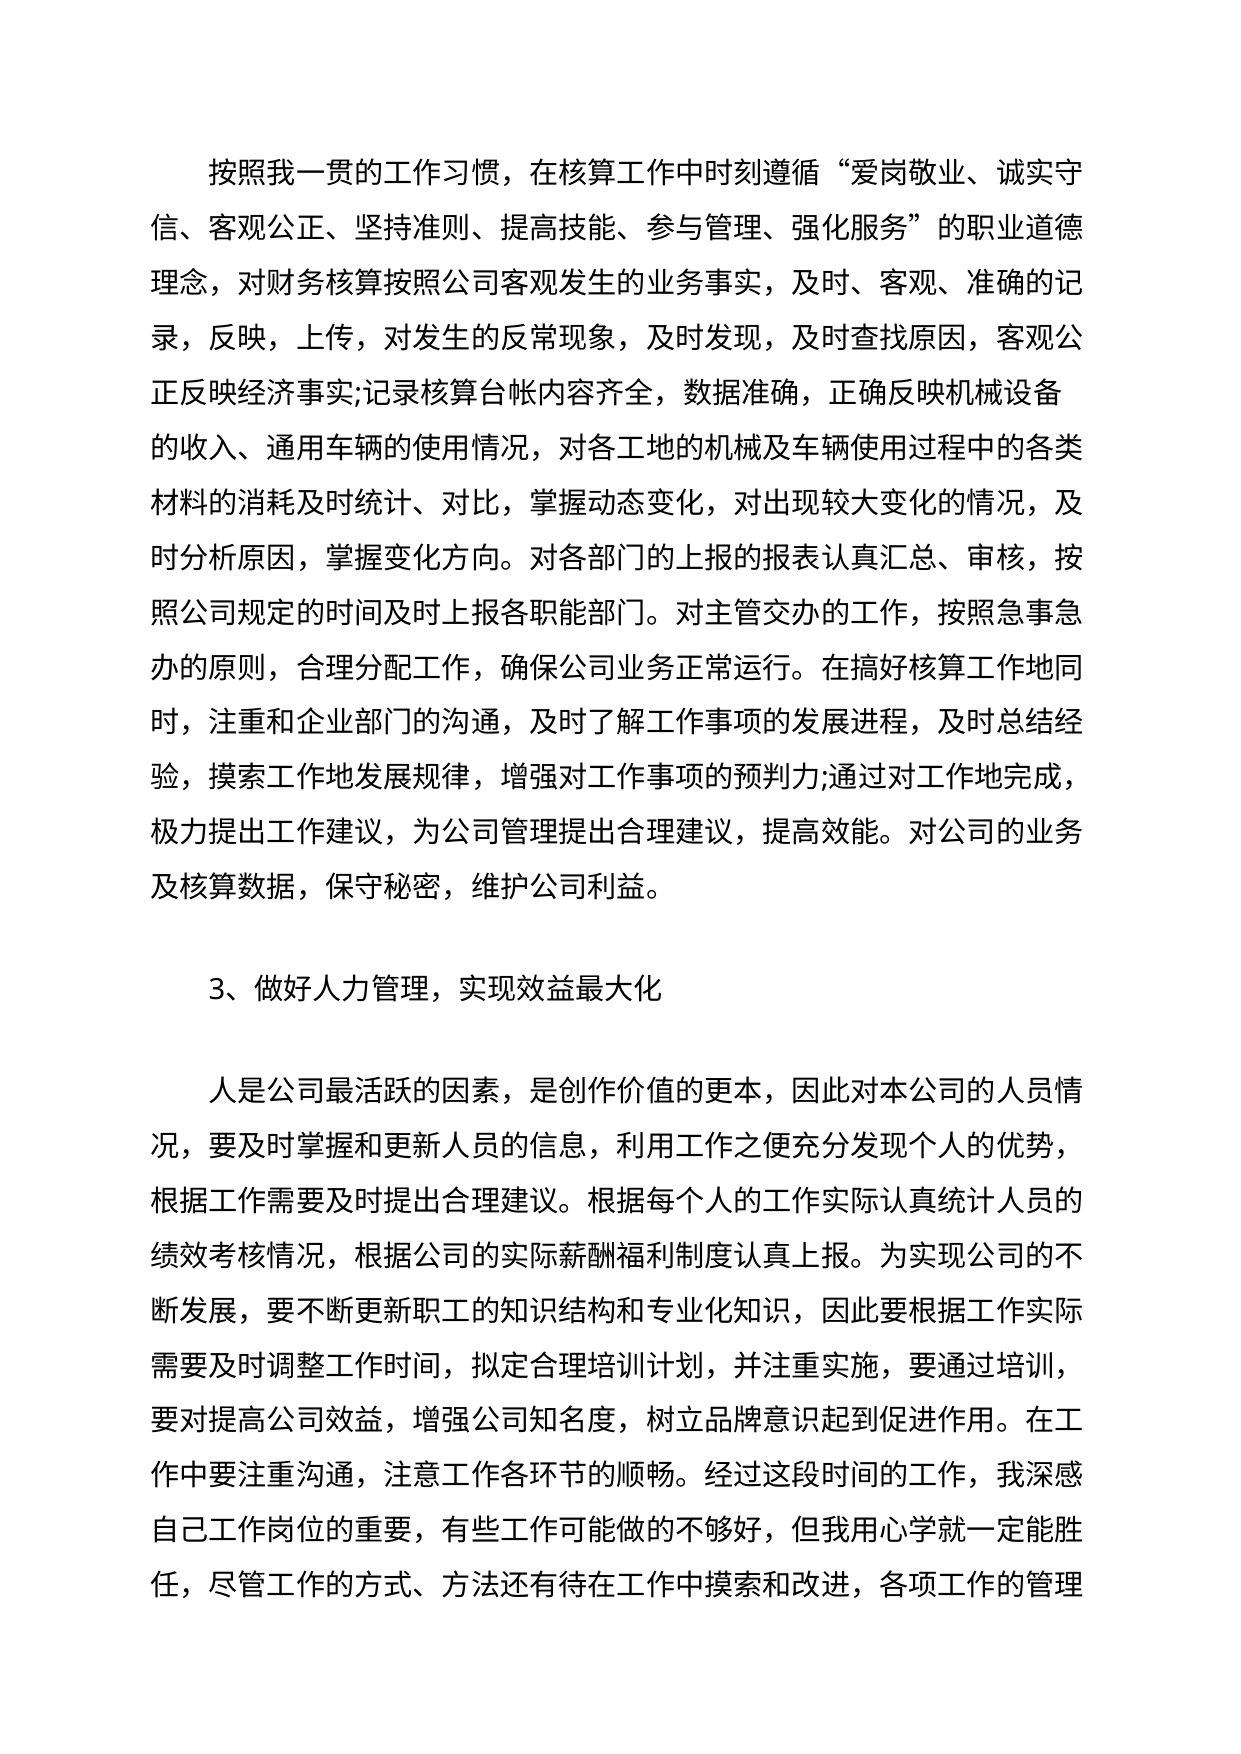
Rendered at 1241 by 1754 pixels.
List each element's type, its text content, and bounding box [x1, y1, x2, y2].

text 3、做好人力管理，实现效益最大化 [150, 966, 1090, 1008]
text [150, 1068, 1090, 1604]
text 按照我一贯的工作习惯，在核算工作中时刻遵循“爱岗敬业、诚实守信、客观公正、坚持准则、提高技能、参与管理、强化服务”的职业道德理念，对财务核算按照公司客观发生的业务事实，及时、客观、准确的记录，反映，上传，对发生的反常现象，及时发现，及时查找原因，客观公正反映经济事实;记录核算台帐内容齐全，数据准确，正确反映机械设备的收入、通用车辆的使用情况，对各工地的机械及车辆使用过程中的各类材料的消耗及时统计、对比，掌握动态变化，对出现较大变化的情况，及时分析原因，掌握变化方向。对各部门的上报的报表认真汇总、审核，按照公司规定的时间及时上报各职能部门。对主管交办的工作，按照急事急办的原则，合理分配工作，确保公司业务正常运行。在搞好核算工作地同时，注重和企业部门的沟通，及时了解工作事项的发展进程，及时总结经验，摸索工作地发展规律，增强对工作事项的预判力;通过对工作地完成，极力提出工作建议，为公司管理提出合理建议，提高效能。对公司的业务及核算数据，保守秘密，维护公司利益。 [150, 150, 1090, 906]
